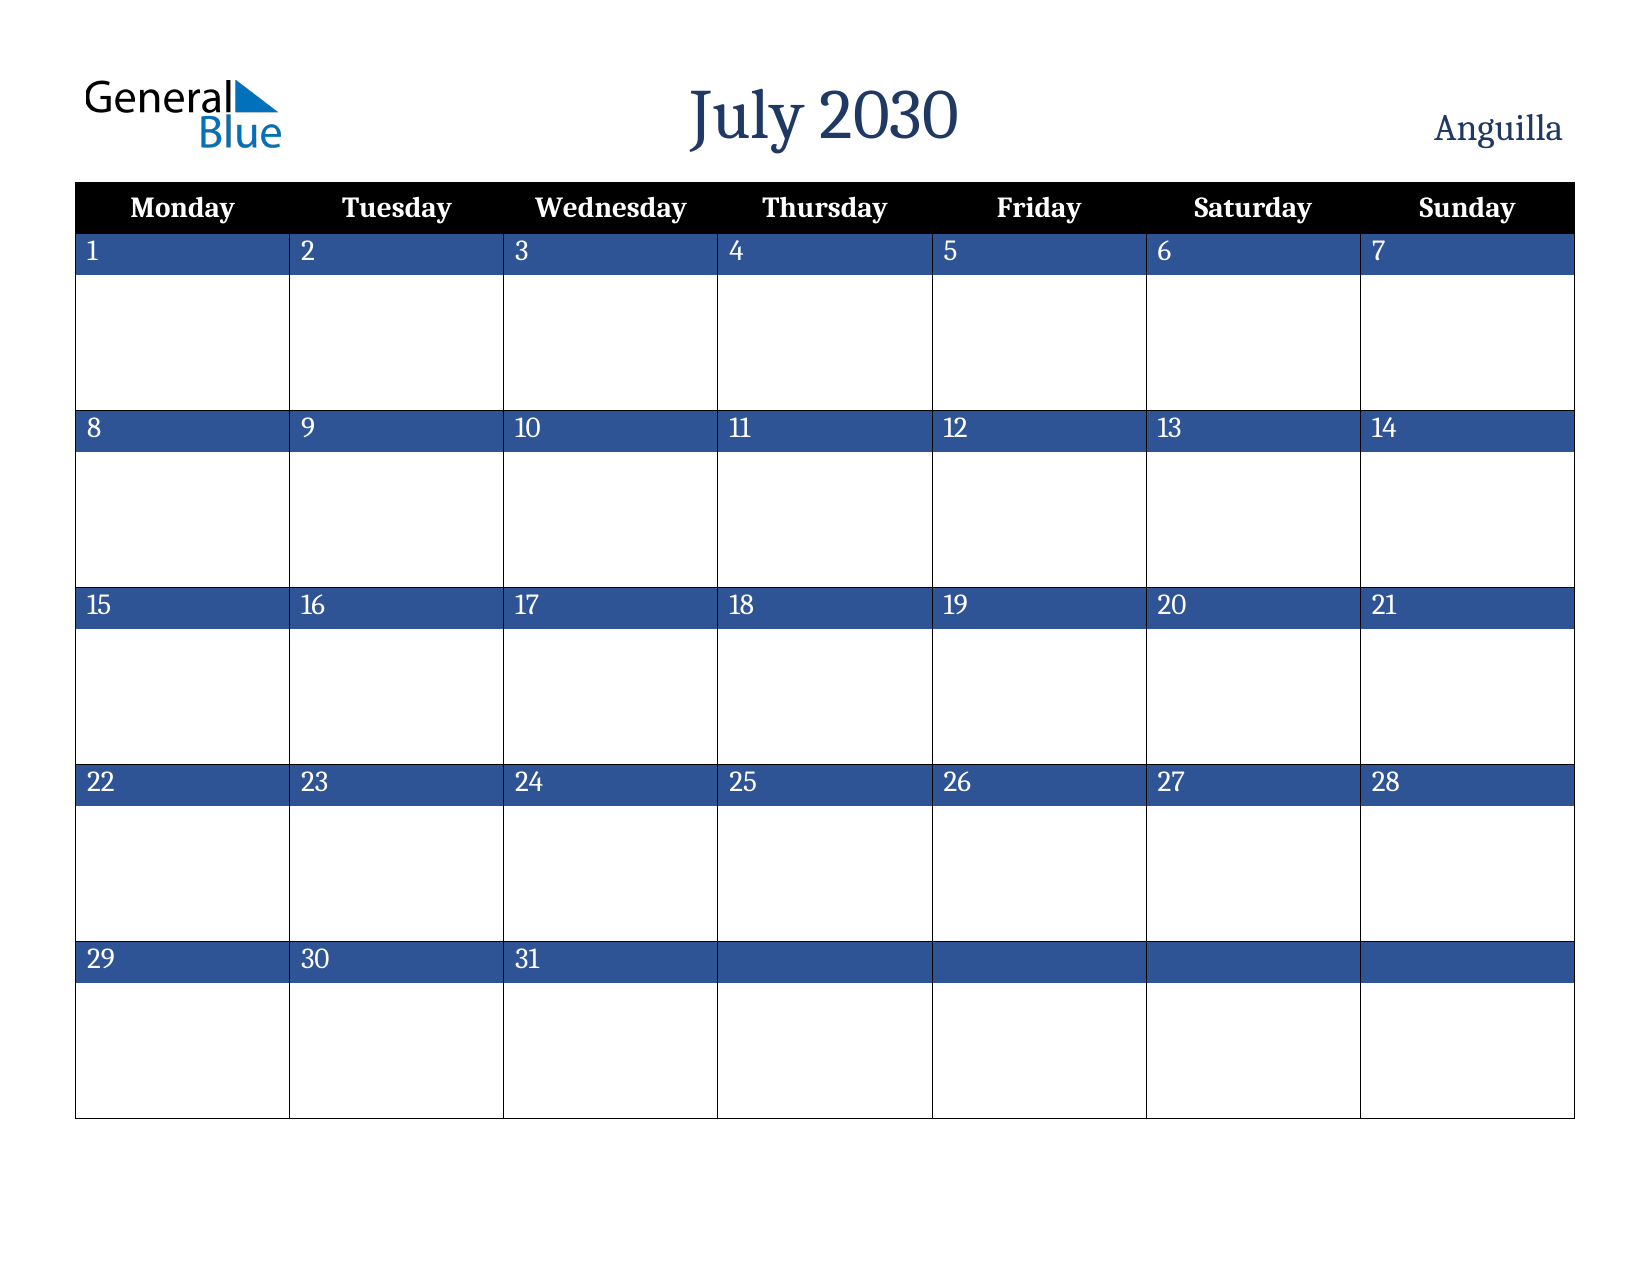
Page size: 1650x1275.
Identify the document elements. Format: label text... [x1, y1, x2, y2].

table_cell [933, 942, 1146, 983]
table_cell Wednesday [504, 183, 717, 233]
table_cell [1361, 942, 1574, 983]
table_cell 6 [1147, 234, 1360, 275]
table_cell Thursday [718, 183, 932, 233]
table_cell [504, 806, 717, 941]
table_cell [76, 629, 289, 764]
table_cell [1361, 629, 1574, 764]
table_cell 31 [504, 942, 717, 983]
table_cell 9 [290, 411, 503, 452]
table_cell [718, 983, 932, 1118]
table_cell Sunday [1361, 183, 1574, 233]
table_cell Friday [933, 183, 1146, 233]
table_cell 20 [1147, 588, 1360, 629]
table_cell Monday [76, 183, 289, 233]
table_cell 10 [504, 411, 717, 452]
table_cell [290, 806, 503, 941]
table_cell [1361, 983, 1574, 1118]
table_cell [76, 983, 289, 1118]
table_cell [718, 275, 932, 410]
table_cell 21 [1361, 588, 1574, 629]
table_cell [1147, 806, 1360, 941]
table_cell 5 [933, 234, 1146, 275]
table_cell 13 [1147, 411, 1360, 452]
table_header July 2030 [504, 75, 1146, 182]
table_cell [504, 275, 717, 410]
table_cell Saturday [1147, 183, 1360, 233]
table_cell [290, 983, 503, 1118]
table_cell [1361, 806, 1574, 941]
table_cell [504, 629, 717, 764]
table_cell 27 [1147, 765, 1360, 806]
table_cell 29 [76, 942, 289, 983]
table_cell 4 [718, 234, 932, 275]
table_cell 26 [933, 765, 1146, 806]
table_cell [718, 942, 932, 983]
table_cell [1147, 275, 1360, 410]
table_cell Tuesday [290, 183, 503, 233]
table_cell [504, 983, 717, 1118]
table_cell [933, 275, 1146, 410]
table_cell 14 [1361, 411, 1574, 452]
table_cell 12 [933, 411, 1146, 452]
table_cell [1361, 452, 1574, 587]
table_cell [933, 452, 1146, 587]
table_cell 23 [290, 765, 503, 806]
table_cell 15 [76, 588, 289, 629]
table_cell [290, 452, 503, 587]
table_cell [504, 452, 717, 587]
table_cell [718, 806, 932, 941]
table_cell [76, 275, 289, 410]
table_cell [290, 629, 503, 764]
table_cell [933, 806, 1146, 941]
table_cell [290, 275, 503, 410]
table_cell 18 [718, 588, 932, 629]
table_cell 3 [504, 234, 717, 275]
table_cell [1147, 629, 1360, 764]
table_cell 11 [718, 411, 932, 452]
table_cell 16 [290, 588, 503, 629]
picture [86, 80, 281, 148]
table_cell 8 [76, 411, 289, 452]
table_cell 1 [76, 234, 289, 275]
table_cell [1361, 275, 1574, 410]
table_cell [933, 629, 1146, 764]
table_cell [76, 452, 289, 587]
table_cell [718, 629, 932, 764]
table_cell 17 [504, 588, 717, 629]
table_cell [76, 806, 289, 941]
table_cell 25 [718, 765, 932, 806]
table_cell [1147, 452, 1360, 587]
table_cell [1147, 983, 1360, 1118]
table_header [76, 75, 503, 182]
table_cell [933, 983, 1146, 1118]
table_cell 7 [1361, 234, 1574, 275]
table_cell [718, 452, 932, 587]
table_cell 22 [76, 765, 289, 806]
table_cell 19 [933, 588, 1146, 629]
table_cell 30 [290, 942, 503, 983]
table_cell [1147, 942, 1360, 983]
table_cell 2 [290, 234, 503, 275]
table_cell 24 [504, 765, 717, 806]
table_header Anguilla [1146, 75, 1574, 182]
table_cell 28 [1361, 765, 1574, 806]
